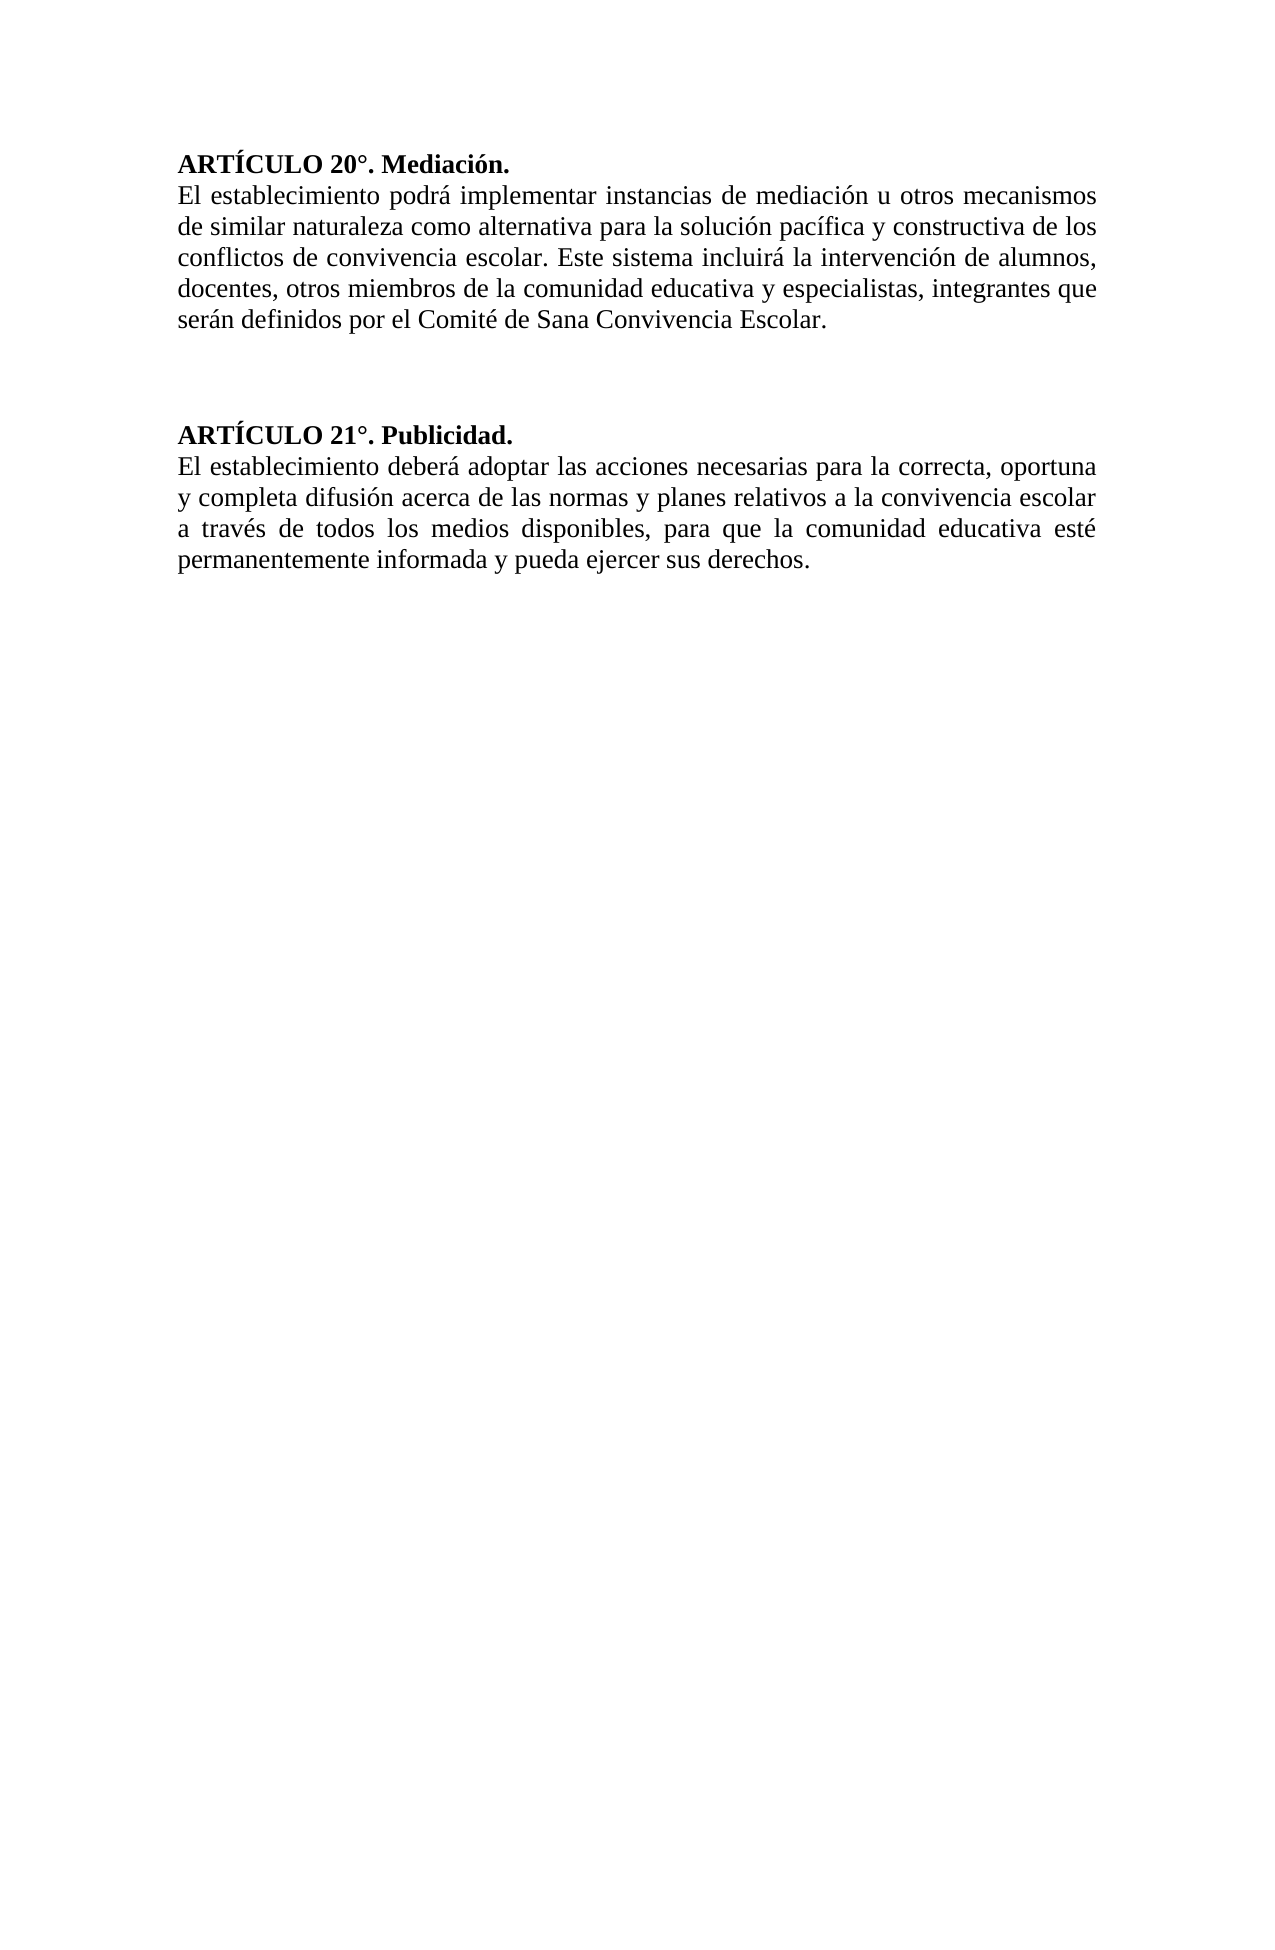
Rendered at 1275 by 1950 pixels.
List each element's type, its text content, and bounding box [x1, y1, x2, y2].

text ARTÍCULO 20°. Mediación. [177, 148, 1098, 179]
text El establecimiento podrá implementar instancias de mediación u otros mecanismos de similar naturaleza como alternativa para la solución pacífica y constructiva de los conflictos de convivencia escolar. Este sistema incluirá la intervención de alumnos, docentes, otros miembros de la comunidad educativa y especialistas, integrantes que serán definidos por el Comité de Sana Convivencia Escolar. [177, 179, 1098, 334]
text ARTÍCULO 21°. Publicidad. [177, 419, 1098, 450]
text El establecimiento deberá adoptar las acciones necesarias para la correcta, oportuna y completa difusión acerca de las normas y planes relativos a la convivencia escolar a través de todos los medios disponibles, para que la comunidad educativa esté permanentemente informada y pueda ejercer sus derechos. [177, 450, 1098, 574]
